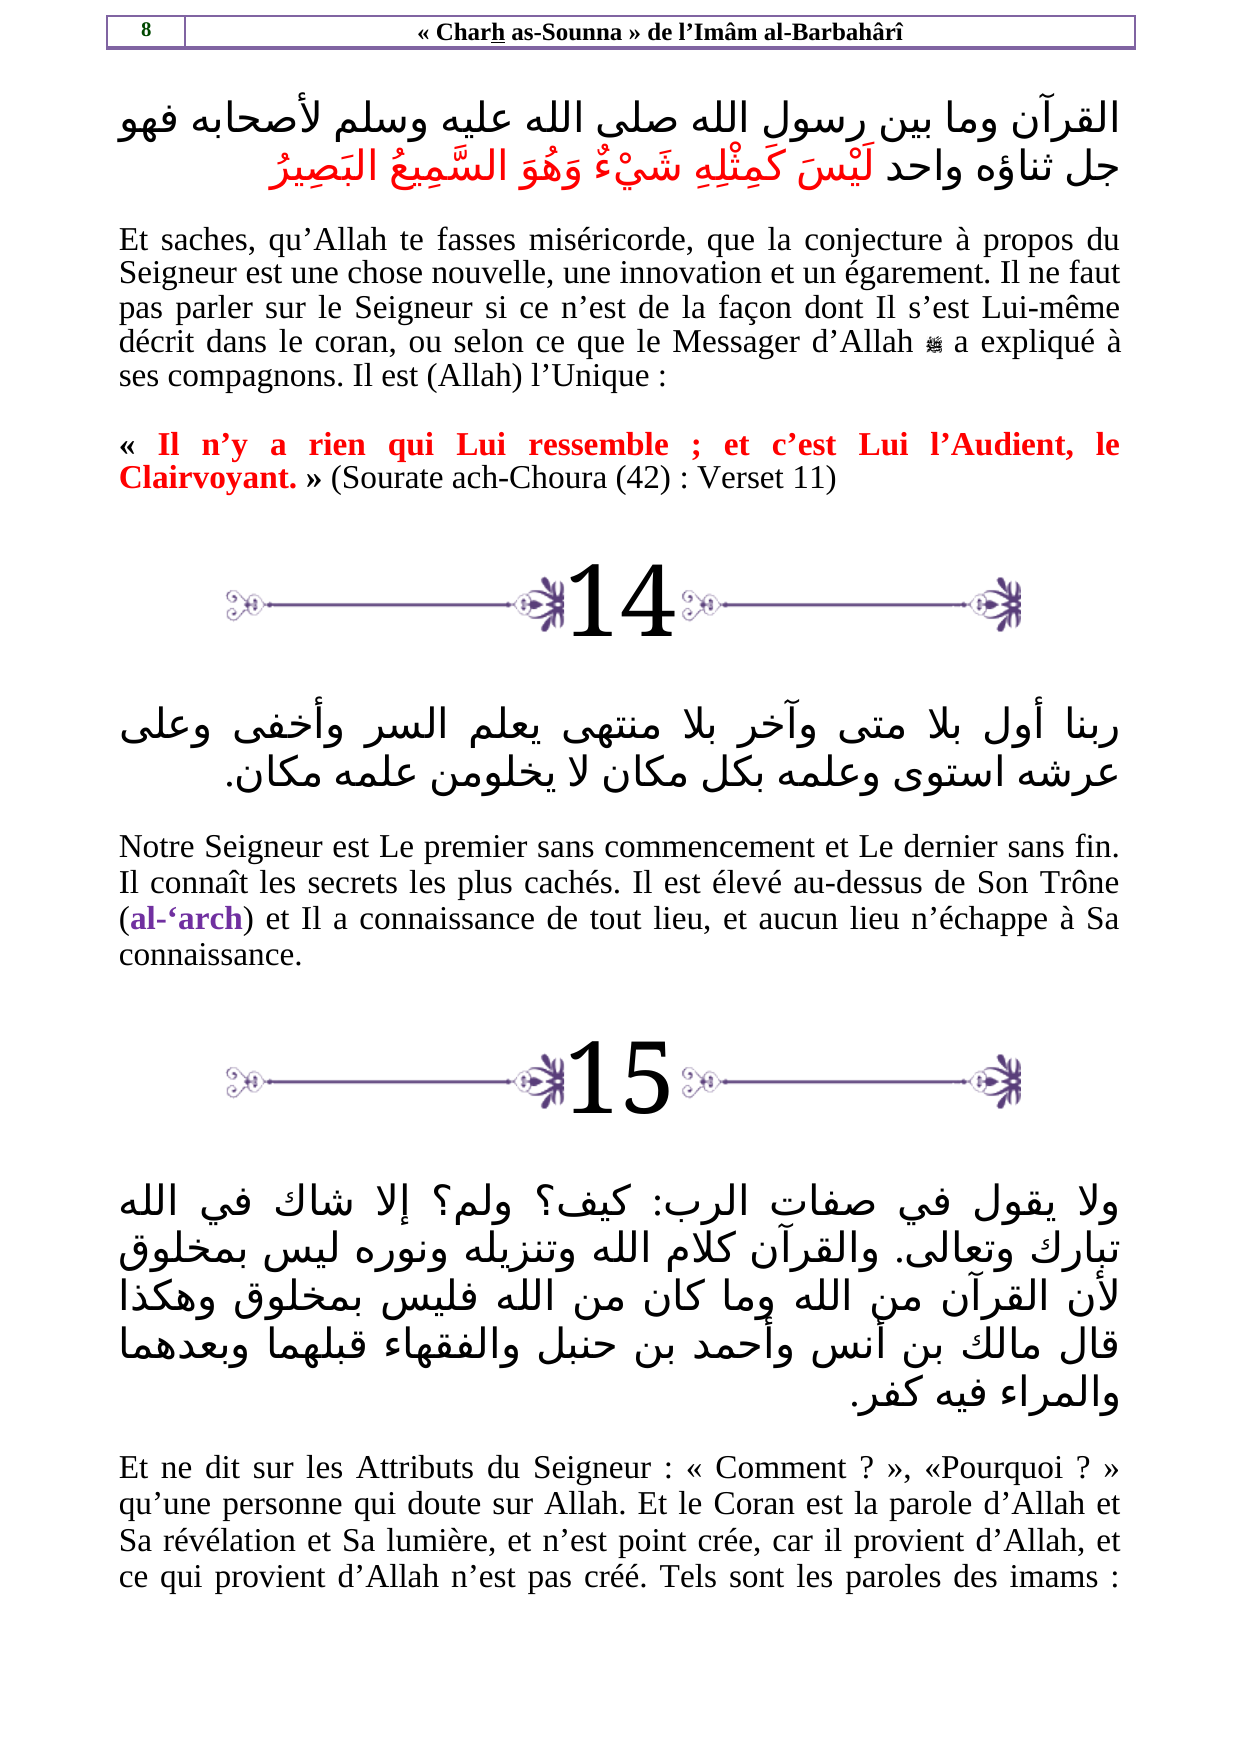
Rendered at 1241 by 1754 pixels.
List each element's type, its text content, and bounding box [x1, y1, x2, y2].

text 15 [118, 1006, 1122, 1142]
text Notre Seigneur est Le premier sans commencement et Le dernier sans fin. Il connaît les secrets les plus cachés. Il est élevé au-dessus de Son Trône (al-‘arch) et Il a connaissance de tout lieu, et aucun lieu n’échappe à Sa connaissance. [118, 829, 1122, 973]
text « Il n’y a rien qui Lui ressemble ; et c’est Lui l’Audient, le Clairvoyant. » (Sourate ach-Choura (42) : Verset 11) [118, 428, 1122, 496]
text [118, 1449, 1122, 1595]
text ربنا أول بلا متى وآخر بلا منتهى يعلم السر وأخفى وعلى عرشه استوى وعلمه بكل مكان لا يخلومن علمه مكان. [118, 699, 1122, 795]
text ولا يقول في صفات الرب: كيف؟ ولم؟ إلا شاك في الله تبارك وتعالى. والقرآن كلام الله وتنزيله ونوره ليس بمخلوق لأن القرآن من الله وما كان من الله فليس بمخلوق وهكذا قال مالك بن أنس وأحمد بن حنبل والفقهاء قبلهما وبعدهما والمراء فيه كفر. [118, 1176, 1122, 1416]
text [118, 93, 1122, 189]
text 14 [118, 529, 1122, 666]
text Et saches, qu’Allah te fasses miséricorde, que la conjecture à propos du Seigneur est une chose nouvelle, une innovation et un égarement. Il ne faut pas parler sur le Seigneur si ce n’est de la façon dont Il s’est Lui-même décrit dans le coran, ou selon ce que le Messager d’Allah a expliqué à ses compagnons. Il est (Allah) l’Unique : [118, 223, 1122, 394]
picture [926, 336, 942, 353]
